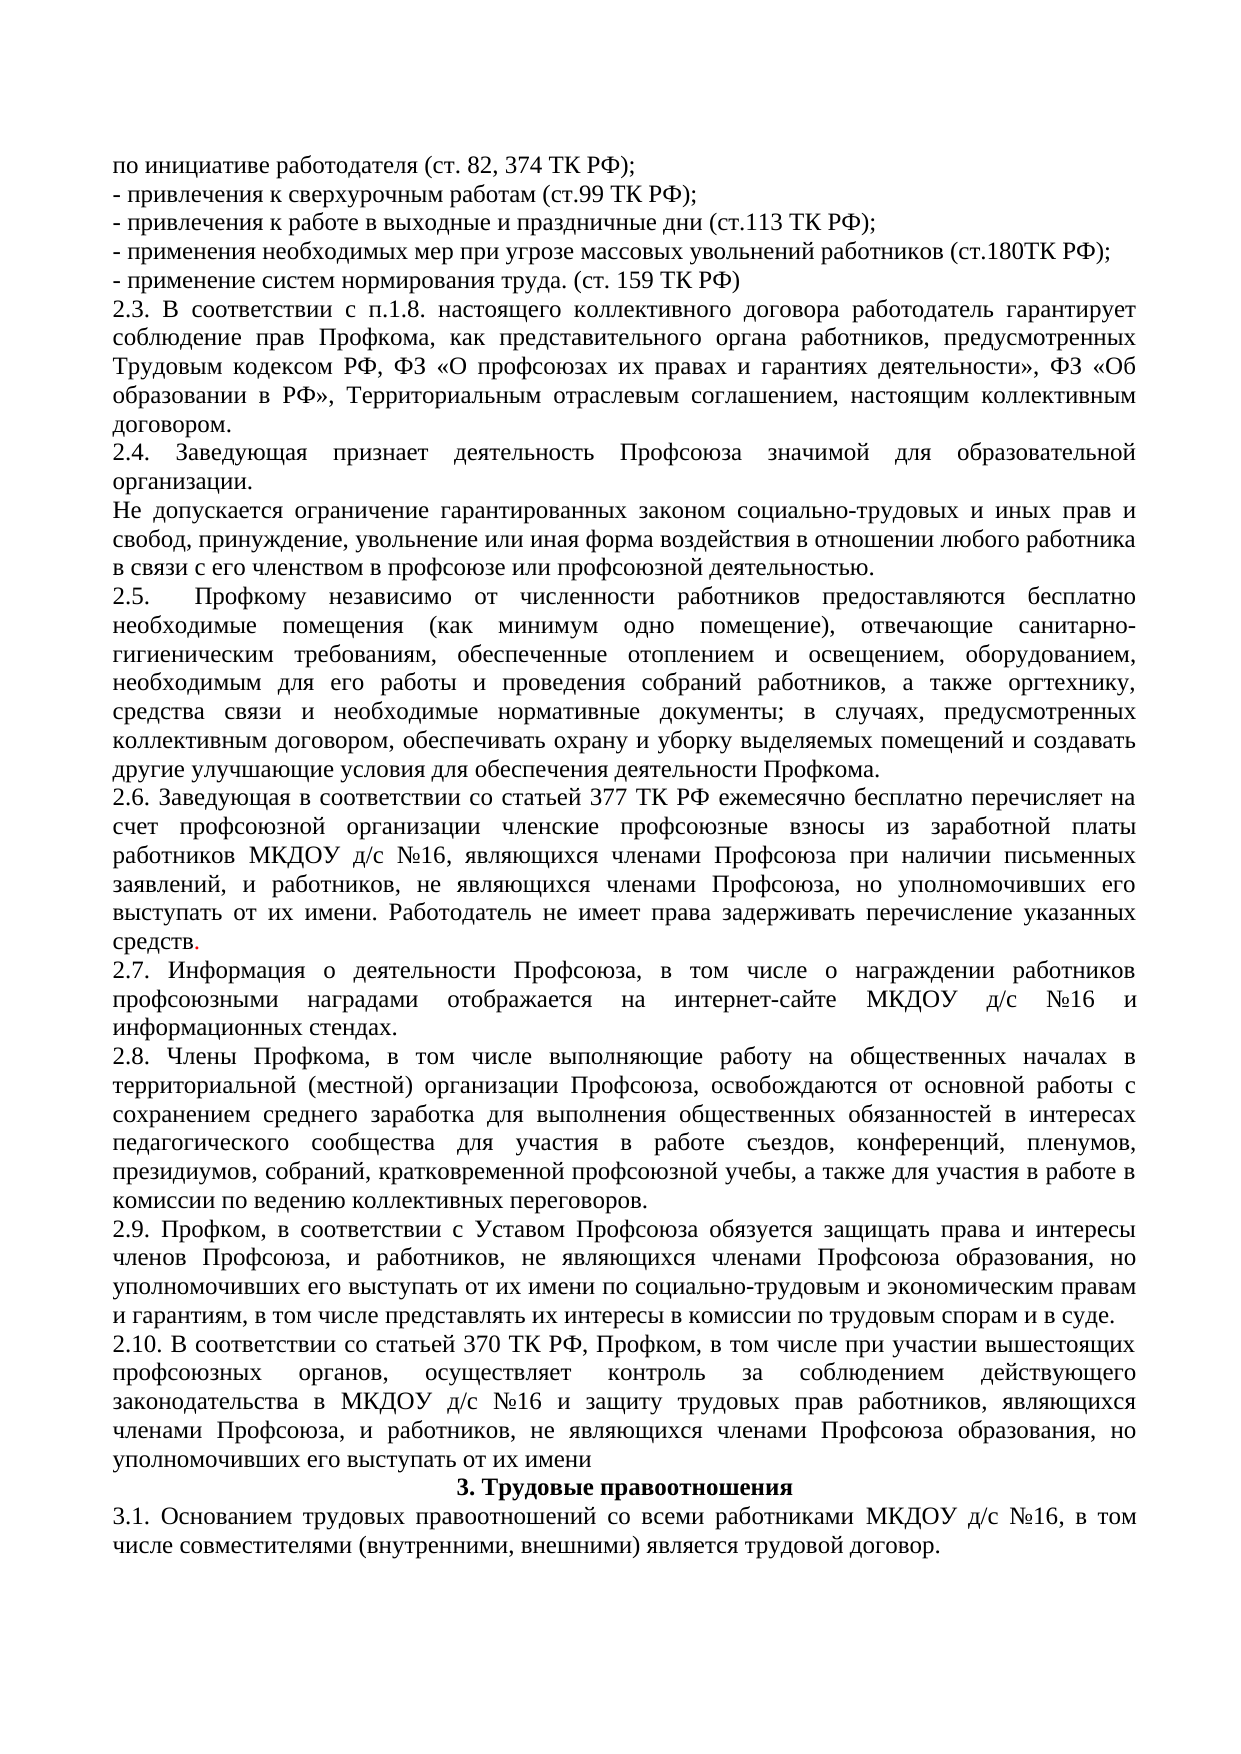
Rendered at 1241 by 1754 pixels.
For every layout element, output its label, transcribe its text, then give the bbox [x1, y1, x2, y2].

text Не допускается ограничение гарантированных законом социально-трудовых и иных прав и свобод, принуждение, увольнение или иная форма воздействия в отношении любого работника в связи с его членством в профсоюзе или профсоюзной деятельностью. [112, 495, 1137, 581]
text 3.1. Основанием трудовых правоотношений со всеми работниками МКДОУ д/с №16, в том числе совместителями (внутренними, внешними) является трудовой договор. [112, 1501, 1137, 1559]
text 2.8. Члены Профкома, в том числе выполняющие работу на общественных началах в территориальной (местной) организации Профсоюза, освобождаются от основной работы с сохранением среднего заработка для выполнения общественных обязанностей в интересах педагогического сообщества для участия в работе съездов, конференций, пленумов, президиумов, собраний, кратковременной профсоюзной учебы, а также для участия в работе в комиссии по ведению коллективных переговоров. [112, 1041, 1137, 1214]
text 2.10. В соответствии со статьей 370 ТК РФ, Профком, в том числе при участии вышестоящих профсоюзных органов, осуществляет контроль за соблюдением действующего законодательства в МКДОУ д/с №16 и защиту трудовых прав работников, являющихся членами Профсоюза, и работников, не являющихся членами Профсоюза образования, но уполномочивших его выступать от их имени [112, 1329, 1137, 1472]
text - применения необходимых мер при угрозе массовых увольнений работников (ст.180ТК РФ); [112, 236, 1137, 265]
text 2.4. Заведующая признает деятельность Профсоюза значимой для образовательной организации. [112, 437, 1137, 495]
text 2.9. Профком, в соответствии с Уставом Профсоюза обязуется защищать права и интересы членов Профсоюза, и работников, не являющихся членами Профсоюза образования, но уполномочивших его выступать от их имени по социально-трудовым и экономическим правам и гарантиям, в том числе представлять их интересы в комиссии по трудовым спорам и в суде. [112, 1214, 1137, 1329]
text 2.7. Информация о деятельности Профсоюза, в том числе о награждении работников профсоюзными наградами отображается на интернет-сайте МКДОУ д/с №16 и информационных стендах. [112, 955, 1137, 1041]
text 2.3. В соответствии с п.1.8. настоящего коллективного договора работодатель гарантирует соблюдение прав Профкома, как представительного органа работников, предусмотренных Трудовым кодексом РФ, ФЗ «О профсоюзах их правах и гарантиях деятельности», ФЗ «Об образовании в РФ», Территориальным отраслевым соглашением, настоящим коллективным договором. [112, 294, 1137, 437]
text - применение систем нормирования труда. (ст. 159 ТК РФ) [112, 265, 1137, 294]
text 2.5. Профкому независимо от численности работников предоставляются бесплатно необходимые помещения (как минимум одно помещение), отвечающие санитарно-гигиеническим требованиям, обеспеченные отоплением и освещением, оборудованием, необходимым для его работы и проведения собраний работников, а также оргтехнику, средства связи и необходимые нормативные документы; в случаях, предусмотренных коллективным договором, обеспечивать охрану и уборку выделяемых помещений и создавать другие улучшающие условия для обеспечения деятельности Профкома. [112, 581, 1137, 782]
text 2.6. Заведующая в соответствии со статьей 377 ТК РФ ежемесячно бесплатно перечисляет на счет профсоюзной организации членские профсоюзные взносы из заработной платы работников МКДОУ д/с №16, являющихся членами Профсоюза при наличии письменных заявлений, и работников, не являющихся членами Профсоюза, но уполномочивших его выступать от их имени. Работодатель не имеет права задерживать перечисление указанных средств. [112, 782, 1137, 955]
text - привлечения к сверхурочным работам (ст.99 ТК РФ); [112, 179, 1137, 207]
text по инициативе работодателя (ст. 82, 374 ТК РФ); [112, 150, 1137, 179]
text 3. Трудовые правоотношения [112, 1472, 1137, 1501]
text - привлечения к работе в выходные и праздничные дни (ст.113 ТК РФ); [112, 207, 1137, 236]
